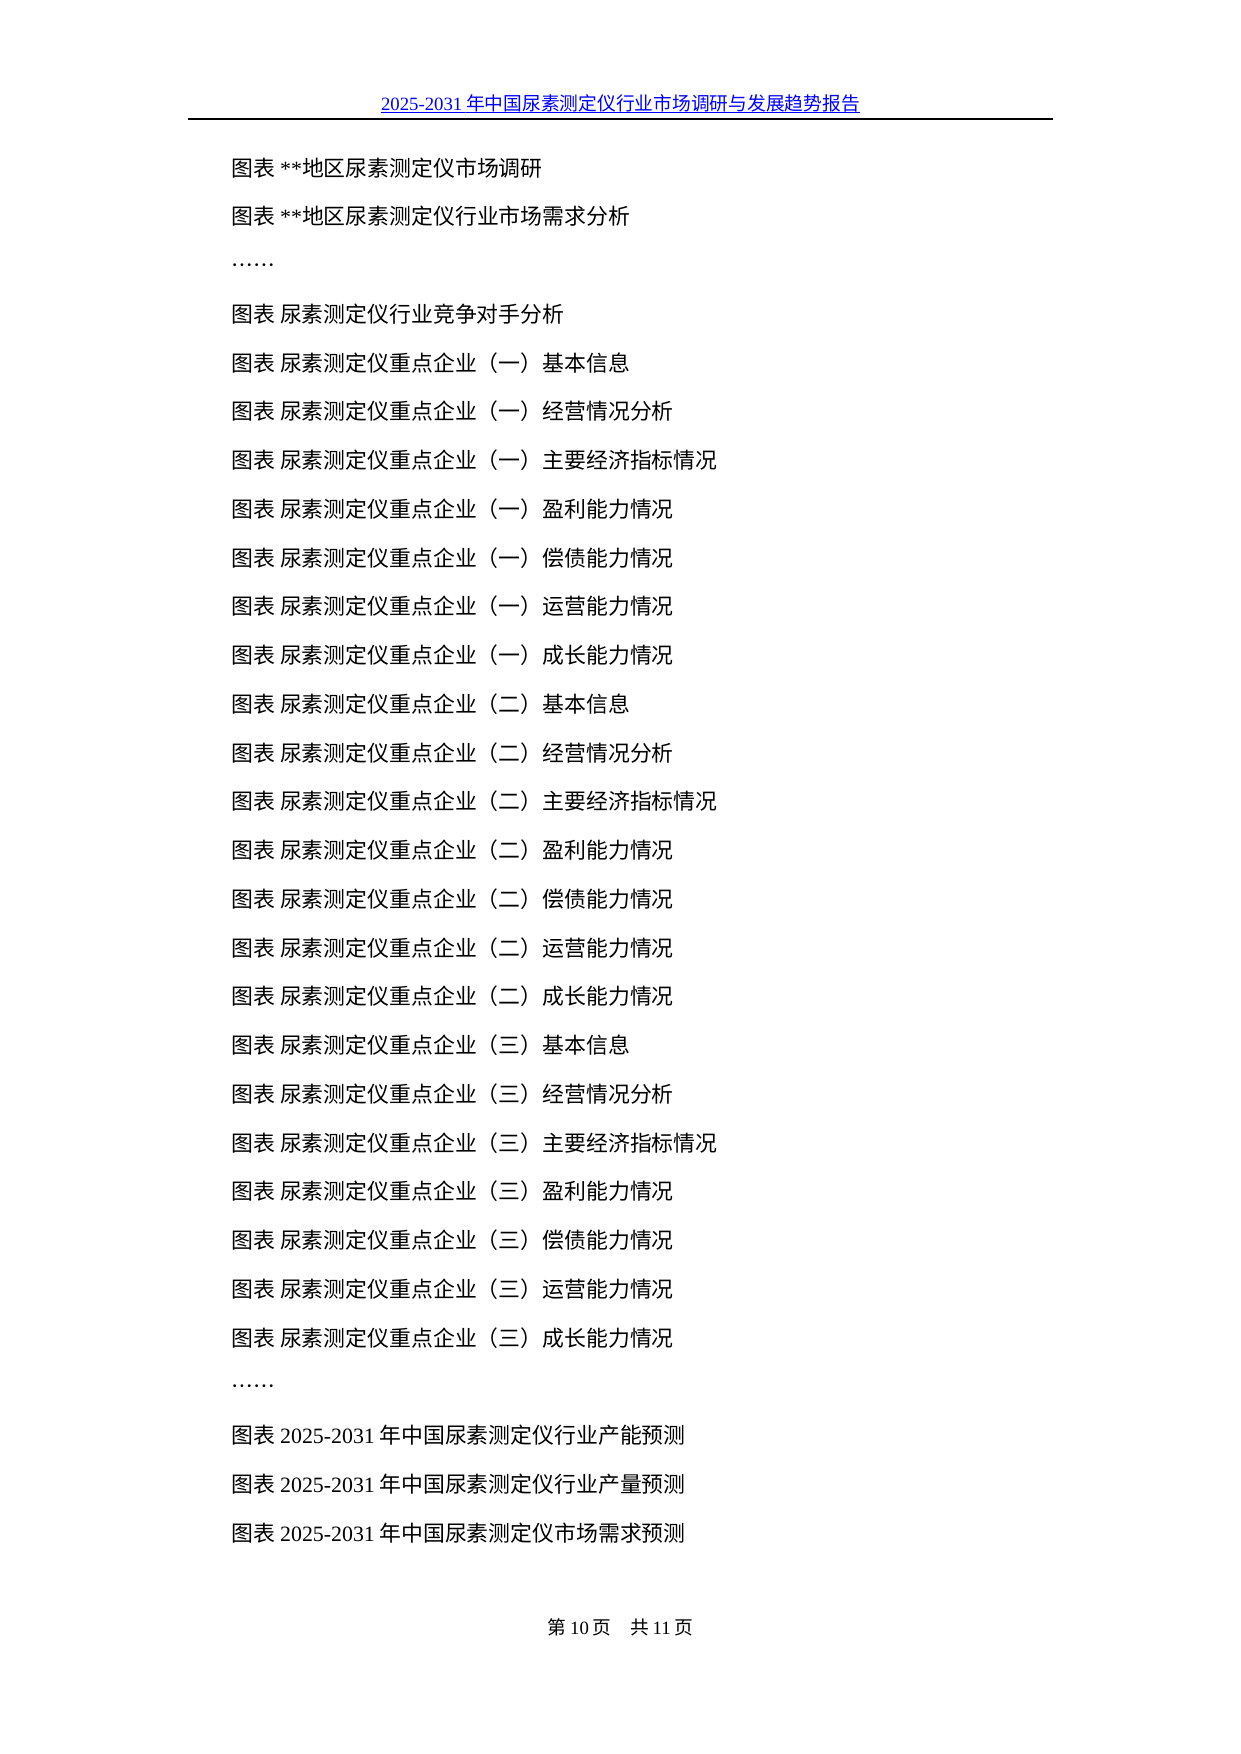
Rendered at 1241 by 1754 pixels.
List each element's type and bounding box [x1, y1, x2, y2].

text [187, 150, 1053, 1548]
